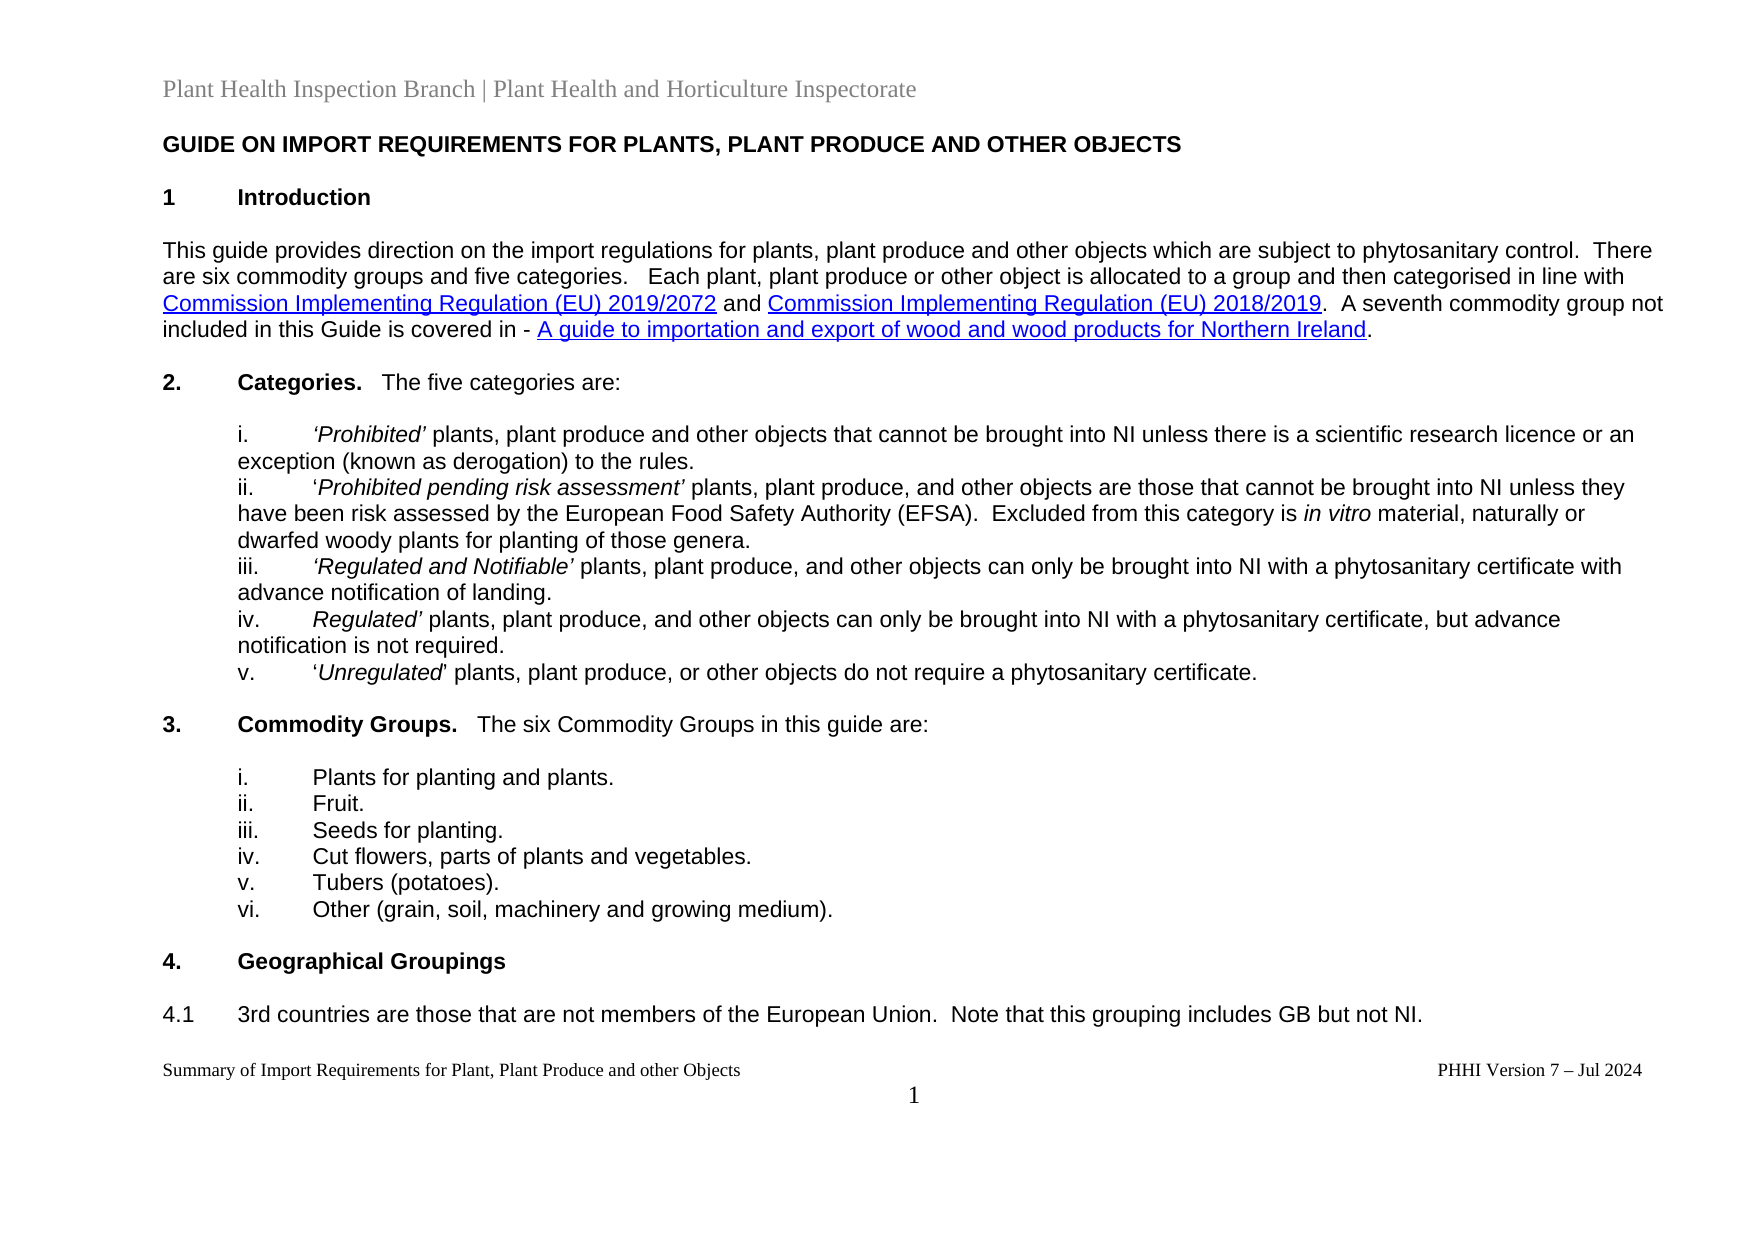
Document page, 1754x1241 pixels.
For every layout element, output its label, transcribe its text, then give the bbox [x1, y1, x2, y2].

text v. ‘Unregulated’ plants, plant produce, or other objects do not require a phytosanitary certificate. [237, 658, 1665, 685]
text 2. Categories. The five categories are: [162, 368, 1665, 395]
text 4. Geographical Groupings [162, 948, 1665, 975]
text i. ‘Prohibited’ plants, plant produce and other objects that cannot be brought into NI unless there is a scientific research licence or an exception (known as derogation) to the rules. [237, 421, 1665, 474]
text iii. Seeds for planting. [237, 817, 1665, 843]
text 1 Introduction [162, 184, 1665, 210]
text v. Tubers (potatoes). [237, 869, 1665, 896]
text iv. Cut flowers, parts of plants and vegetables. [237, 843, 1665, 869]
text GUIDE ON IMPORT REQUIREMENTS FOR PLANTS, PLANT PRODUCE AND OTHER OBJECTS [162, 131, 1665, 158]
text ii. ‘Prohibited pending risk assessment’ plants, plant produce, and other objects are those that cannot be brought into NI unless they have been risk assessed by the European Food Safety Authority (EFSA). Excluded from this category is in vitro material, naturally or dwarfed woody plants for planting of those genera. [237, 474, 1665, 553]
text vi. Other (grain, soil, machinery and growing medium). [237, 896, 1665, 922]
text ii. Fruit. [237, 790, 1665, 817]
text iii. ‘Regulated and Notifiable’ plants, plant produce, and other objects can only be brought into NI with a phytosanitary certificate with advance notification of landing. [237, 553, 1665, 606]
text 4.1 3rd countries are those that are not members of the European Union. Note that this grouping includes GB but not NI. [162, 1001, 1665, 1027]
text This guide provides direction on the import regulations for plants, plant produce and other objects which are subject to phytosanitary control. There are six commodity groups and five categories. Each plant, plant produce or other object is allocated to a group and then categorised in line with Commission Implementing Regulation (EU) 2019/2072 and Commission Implementing Regulation (EU) 2018/2019. A seventh commodity group not included in this Guide is covered in - A guide to importation and export of wood and wood products for Northern Ireland. [162, 237, 1665, 342]
text i. Plants for planting and plants. [162, 764, 1665, 790]
text iv. Regulated’ plants, plant produce, and other objects can only be brought into NI with a phytosanitary certificate, but advance notification is not required. [237, 606, 1665, 658]
text 3. Commodity Groups. The six Commodity Groups in this guide are: [162, 711, 1665, 737]
